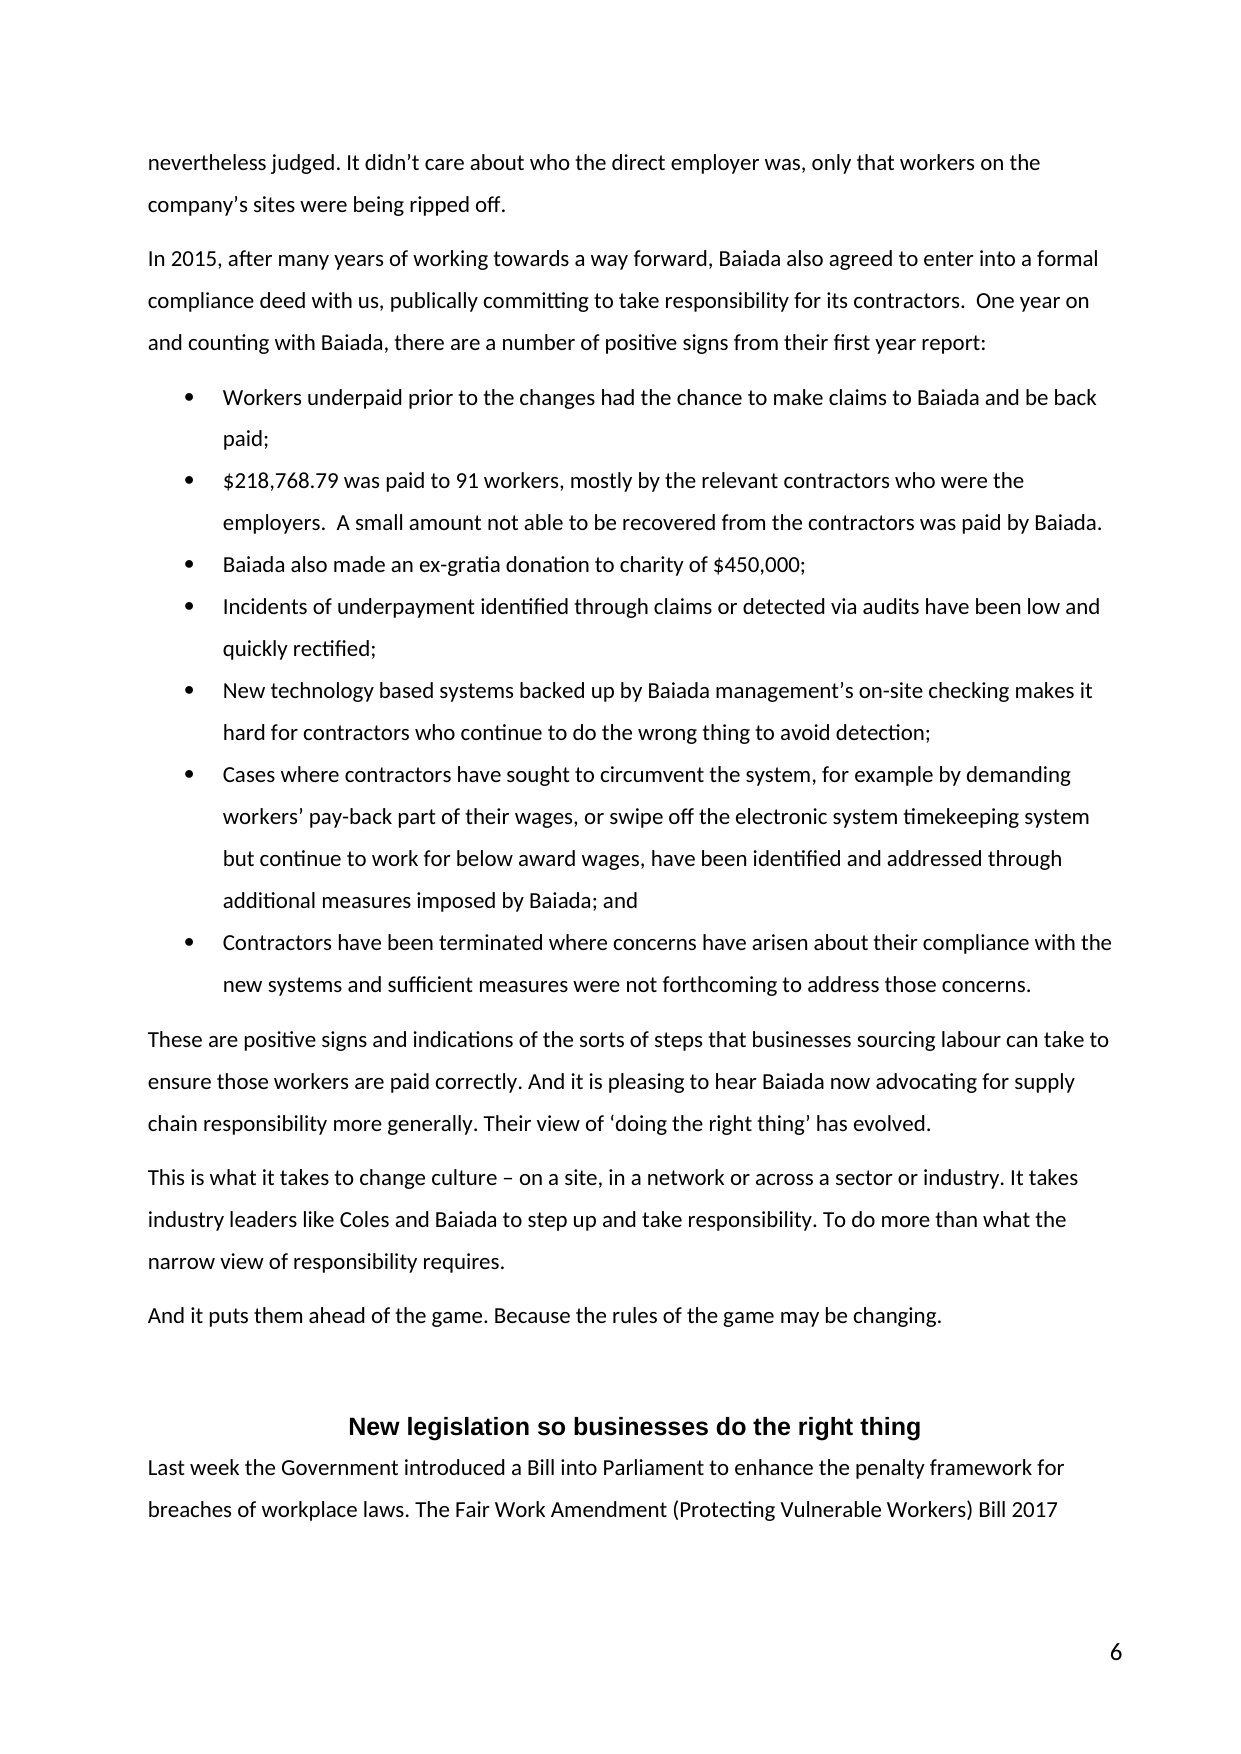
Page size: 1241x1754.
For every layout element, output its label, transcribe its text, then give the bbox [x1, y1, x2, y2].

list Cases where contractors have sought to circumvent the system, for example by demanding workers’ pay-back part of their wages, or swipe off the electronic system timekeeping system but continue to work for below award wages, have been identified and addressed through additional measures imposed by Baiada; and [185, 760, 1122, 914]
text These are positive signs and indications of the sorts of steps that businesses sourcing labour can take to ensure those workers are paid correctly. And it is pleasing to hear Baiada now advocating for supply chain responsibility more generally. Their view of ‘doing the right thing’ has evolved. [148, 1025, 1122, 1137]
list Baiada also made an ex-gratia donation to charity of $450,000; [185, 551, 1122, 578]
text This is what it takes to change culture – on a site, in a network or across a sector or industry. It takes industry leaders like Coles and Baiada to step up and take responsibility. To do more than what the narrow view of responsibility requires. [148, 1163, 1122, 1275]
text In 2015, after many years of working towards a way forward, Baiada also agreed to enter into a formal compliance deed with us, publically committing to take responsibility for its contractors. One year on and counting with Baiada, there are a number of positive signs from their first year report: [148, 244, 1122, 356]
list $218,768.79 was paid to 91 workers, mostly by the relevant contractors who were the employers. A small amount not able to be recovered from the contractors was paid by Baiada. [185, 467, 1122, 537]
list Contractors have been terminated where concerns have arisen about their compliance with the new systems and sufficient measures were not forthcoming to address those concerns. [185, 928, 1122, 998]
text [148, 1453, 1122, 1523]
text And it puts them ahead of the game. Because the rules of the game may be changing. [148, 1302, 1122, 1330]
list Incidents of underpayment identified through claims or detected via audits have been low and quickly rectified; [185, 592, 1122, 662]
list New technology based systems backed up by Baiada management’s on-site checking makes it hard for contractors who continue to do the wrong thing to avoid detection; [185, 676, 1122, 746]
list Workers underpaid prior to the changes had the chance to make claims to Baiada and be back paid; [185, 383, 1122, 453]
text We did not, in the course of our Inquiry, obtain sufficient evidence to support an allegation of Baiada’s ‘involvement’ as an accessory to the standard required of section 550. But the court of public opinion nevertheless judged. It didn’t care about who the direct employer was, only that workers on the company’s sites were being ripped off. [148, 148, 1122, 218]
subtitle New legislation so businesses do the right thing [148, 1412, 1122, 1441]
